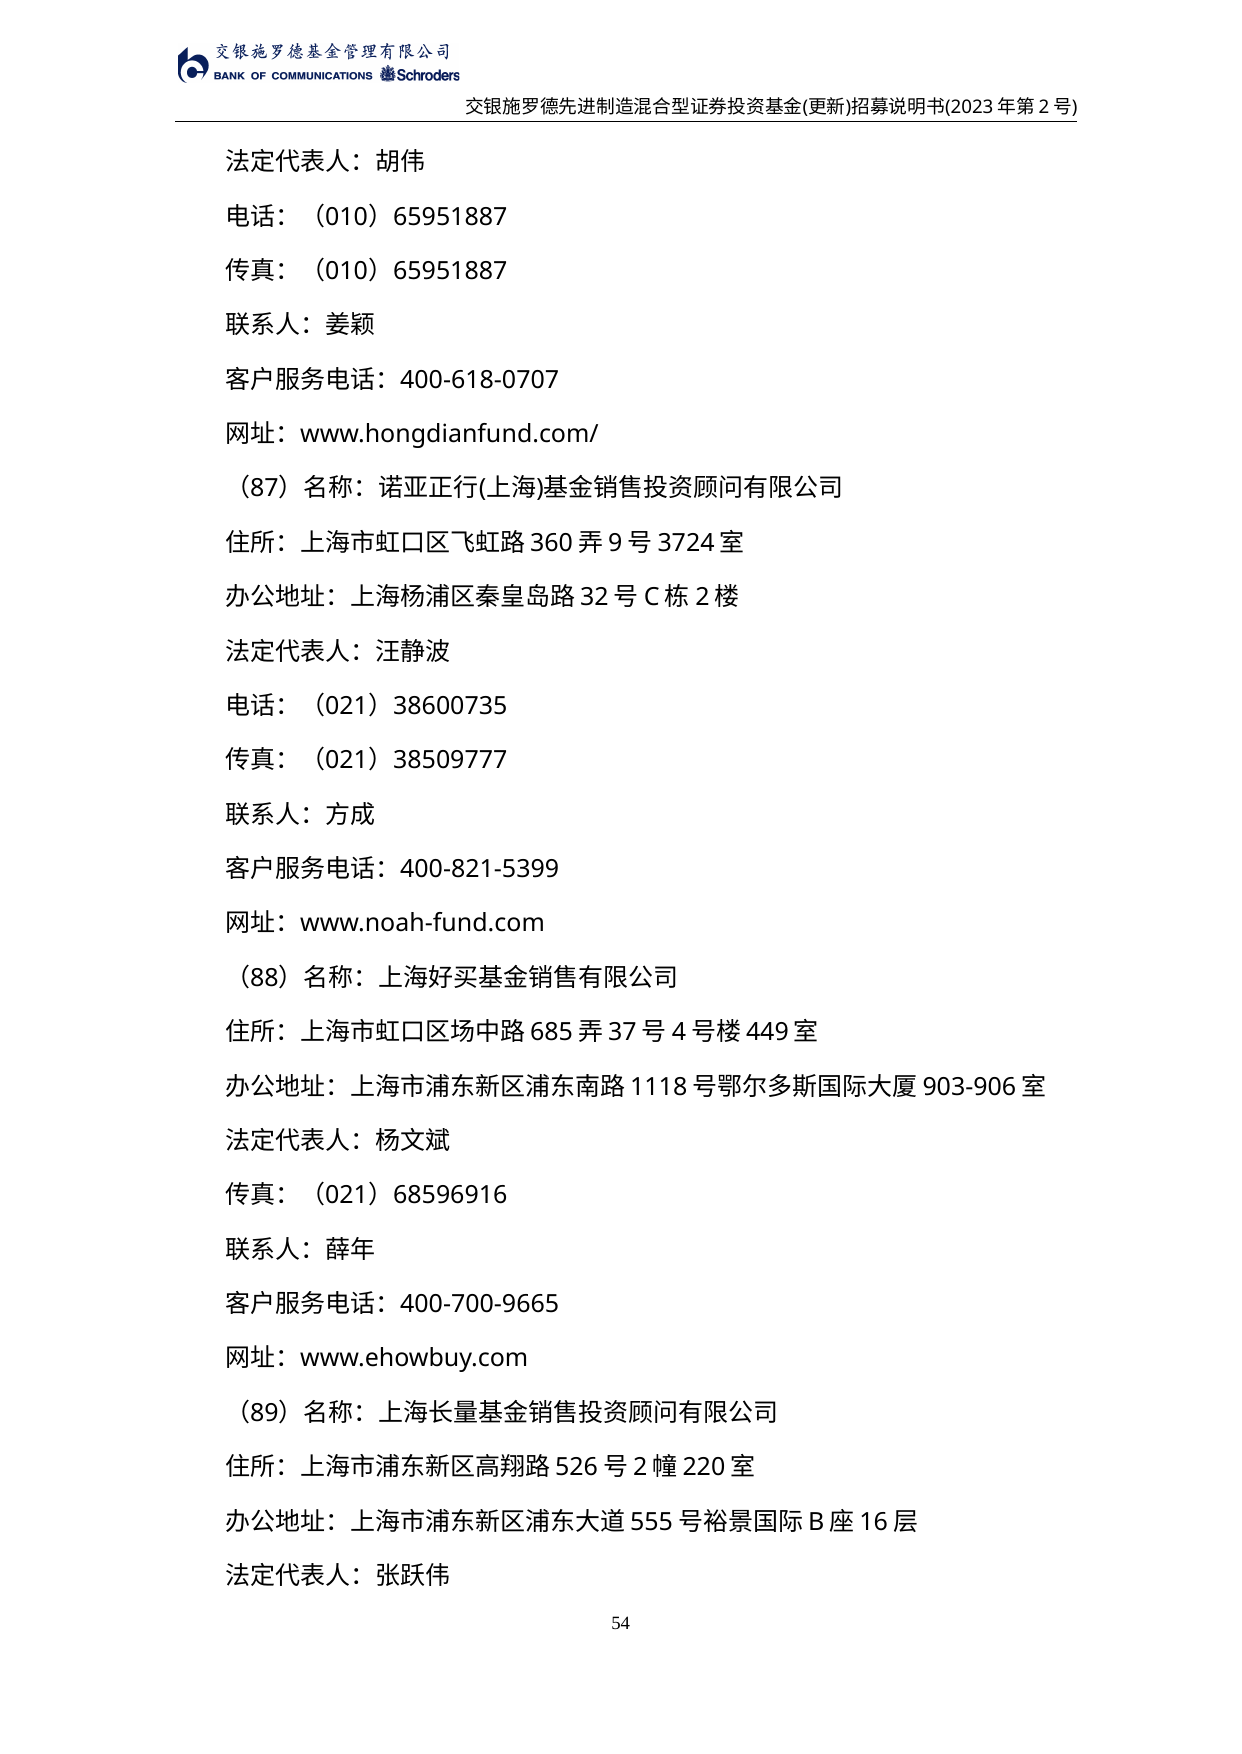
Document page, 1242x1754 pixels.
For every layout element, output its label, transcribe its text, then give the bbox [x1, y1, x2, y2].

text 法定代表人：胡伟 [175, 142, 1077, 178]
text 住所：上海市虹口区场中路685弄37号4号楼449室 [175, 1012, 1077, 1048]
text 传真：（010）65951887 [175, 250, 1077, 287]
text 法定代表人：汪静波 [175, 631, 1077, 667]
text 法定代表人：杨文斌 [175, 1120, 1077, 1157]
text 办公地址：上海市浦东新区浦东大道555号裕景国际B座16层 [175, 1501, 1077, 1537]
text 网址：www.hongdianfund.com/ [175, 413, 1077, 450]
text 联系人：薛年 [175, 1229, 1077, 1265]
text （88）名称：上海好买基金销售有限公司 [175, 957, 1077, 993]
text 传真：（021）38509777 [175, 740, 1077, 776]
text 传真：（021）68596916 [175, 1175, 1077, 1211]
text 网址：www.ehowbuy.com [175, 1338, 1077, 1374]
text 住所：上海市浦东新区高翔路526号2幢220室 [175, 1447, 1077, 1483]
text 客户服务电话：400-821-5399 [175, 848, 1077, 885]
text 联系人：姜颖 [175, 305, 1077, 341]
text 电话：（021）38600735 [175, 685, 1077, 722]
text 办公地址：上海杨浦区秦皇岛路32号C栋 2楼 [175, 577, 1077, 613]
text 客户服务电话：400-618-0707 [175, 359, 1077, 395]
text 电话：（010）65951887 [175, 196, 1077, 232]
text （89）名称：上海长量基金销售投资顾问有限公司 [175, 1392, 1077, 1428]
text （87）名称：诺亚正行(上海)基金销售投资顾问有限公司 [175, 468, 1077, 504]
text 网址：www.noah-fund.com [175, 903, 1077, 939]
text 联系人：方成 [175, 794, 1077, 830]
picture [178, 43, 460, 83]
text 法定代表人：张跃伟 [175, 1555, 1077, 1592]
text 办公地址：上海市浦东新区浦东南路1118号鄂尔多斯国际大厦903-906室 [175, 1066, 1077, 1102]
text 客户服务电话：400-700-9665 [175, 1283, 1077, 1320]
text 住所：上海市虹口区飞虹路360弄9号3724室 [175, 522, 1077, 558]
